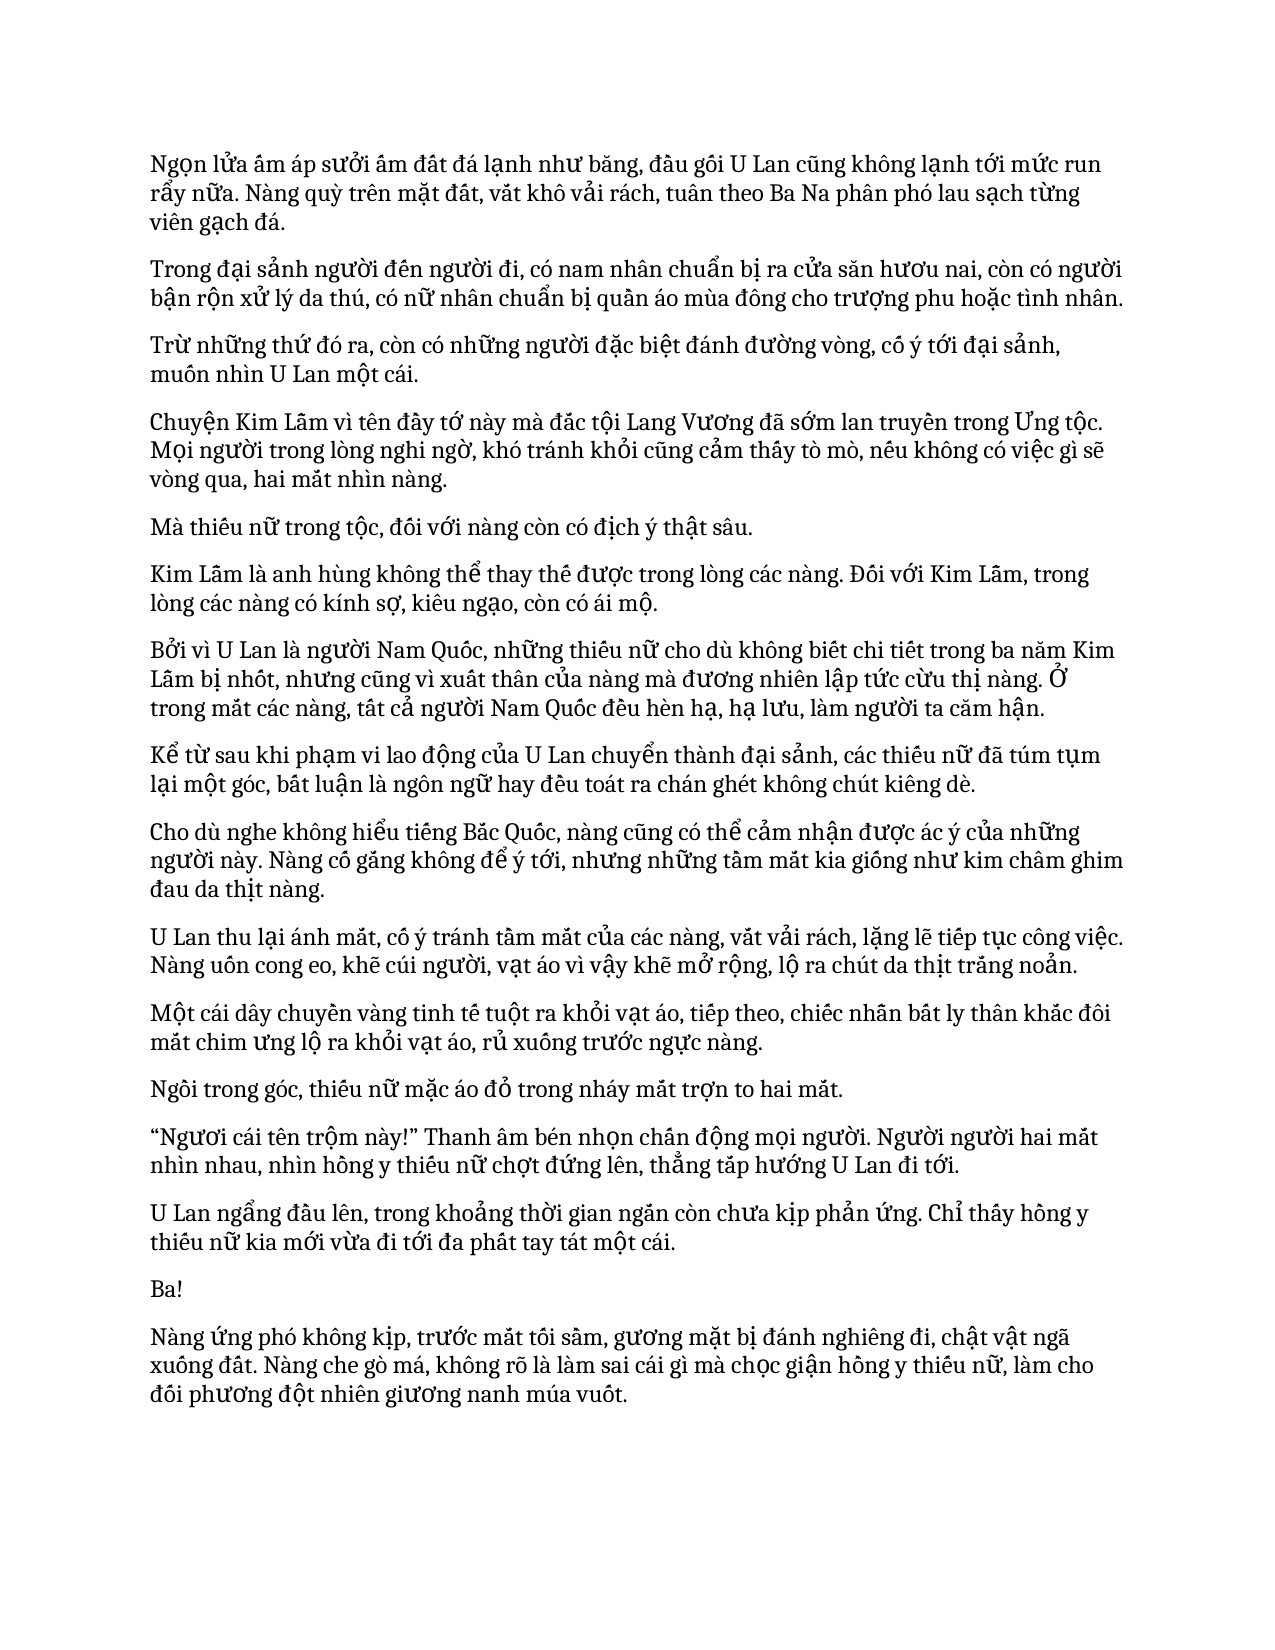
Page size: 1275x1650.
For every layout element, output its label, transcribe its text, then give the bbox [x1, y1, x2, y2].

text Nàng ứng phó không kịp, trước mắt tối sầm, gương mặt bị đánh nghiêng đi, chật vật ngã xuống đất. Nàng che gò má, không rõ là làm sai cái gì mà chọc giận hồng y thiếu nữ, làm cho đối phương đột nhiên giương nanh múa vuốt. [150, 1322, 1125, 1409]
text U Lan ngẩng đầu lên, trong khoảng thời gian ngắn còn chưa kịp phản ứng. Chỉ thấy hồng y thiếu nữ kia mới vừa đi tới đa phất tay tát một cái. [150, 1199, 1125, 1256]
text Trong đại sảnh người đến người đi, có nam nhân chuẩn bị ra cửa săn hươu nai, còn có người bận rộn xử lý da thú, có nữ nhân chuẩn bị quần áo mùa đông cho trượng phu hoặc tình nhân. [150, 255, 1125, 312]
text Mà thiếu nữ trong tộc, đối với nàng còn có địch ý thật sâu. [150, 512, 1125, 541]
text Kim Lẫm là anh hùng không thể thay thế được trong lòng các nàng. Đối với Kim Lẫm, trong lòng các nàng có kính sợ, kiêu ngạo, còn có ái mộ. [150, 560, 1125, 617]
text Kể từ sau khi phạm vi lao động của U Lan chuyển thành đại sảnh, các thiếu nữ đã túm tụm lại một góc, bất luận là ngôn ngữ hay đều toát ra chán ghét không chút kiêng dè. [150, 741, 1125, 799]
text Ngọn lửa ấm áp sưởi ấm đất đá lạnh như băng, đầu gối U Lan cũng không lạnh tới mức run rẩy nữa. Nàng quỳ trên mặt đất, vắt khô vải rách, tuân theo Ba Na phân phó lau sạch từng viên gạch đá. [150, 150, 1125, 236]
text “Ngươi cái tên trộm này!” Thanh âm bén nhọn chấn động mọi người. Người người hai mắt nhìn nhau, nhìn hồng y thiếu nữ chợt đứng lên, thẳng tắp hướng U Lan đi tới. [150, 1122, 1125, 1180]
text Bởi vì U Lan là người Nam Quốc, những thiếu nữ cho dù không biết chi tiết trong ba năm Kim Lẫm bị nhốt, nhưng cũng vì xuất thân của nàng mà đương nhiên lập tức cừu thị nàng. Ở trong mắt các nàng, tất cả người Nam Quốc đều hèn hạ, hạ lưu, làm người ta căm hận. [150, 636, 1125, 722]
text Trừ những thứ đó ra, còn có những người đặc biệt đánh đường vòng, cố ý tới đại sảnh, muốn nhìn U Lan một cái. [150, 331, 1125, 389]
text Ba! [150, 1275, 1125, 1304]
text Ngồi trong góc, thiếu nữ mặc áo đỏ trong nháy mắt trợn to hai mắt. [150, 1075, 1125, 1104]
text Chuyện Kim Lẫm vì tên đầy tớ này mà đắc tội Lang Vương đã sớm lan truyền trong Ưng tộc. Mọi người trong lòng nghi ngờ, khó tránh khỏi cũng cảm thấy tò mò, nếu không có việc gì sẽ vòng qua, hai mắt nhìn nàng. [150, 407, 1125, 494]
text U Lan thu lại ánh mắt, cố ý tránh tầm mắt của các nàng, vắt vải rách, lặng lẽ tiếp tục công việc. Nàng uốn cong eo, khẽ cúi người, vạt áo vì vậy khẽ mở rộng, lộ ra chút da thịt trắng noản. [150, 922, 1125, 980]
text Một cái dây chuyền vàng tinh tế tuột ra khỏi vạt áo, tiếp theo, chiếc nhẫn bất ly thân khắc đôi mắt chim ưng lộ ra khỏi vạt áo, rủ xuống trước ngực nàng. [150, 999, 1125, 1056]
text Cho dù nghe không hiểu tiếng Bắc Quốc, nàng cũng có thể cảm nhận được ác ý của những người này. Nàng cố gắng không để ý tới, nhưng những tầm mắt kia giống như kim châm ghim đau da thịt nàng. [150, 817, 1125, 904]
